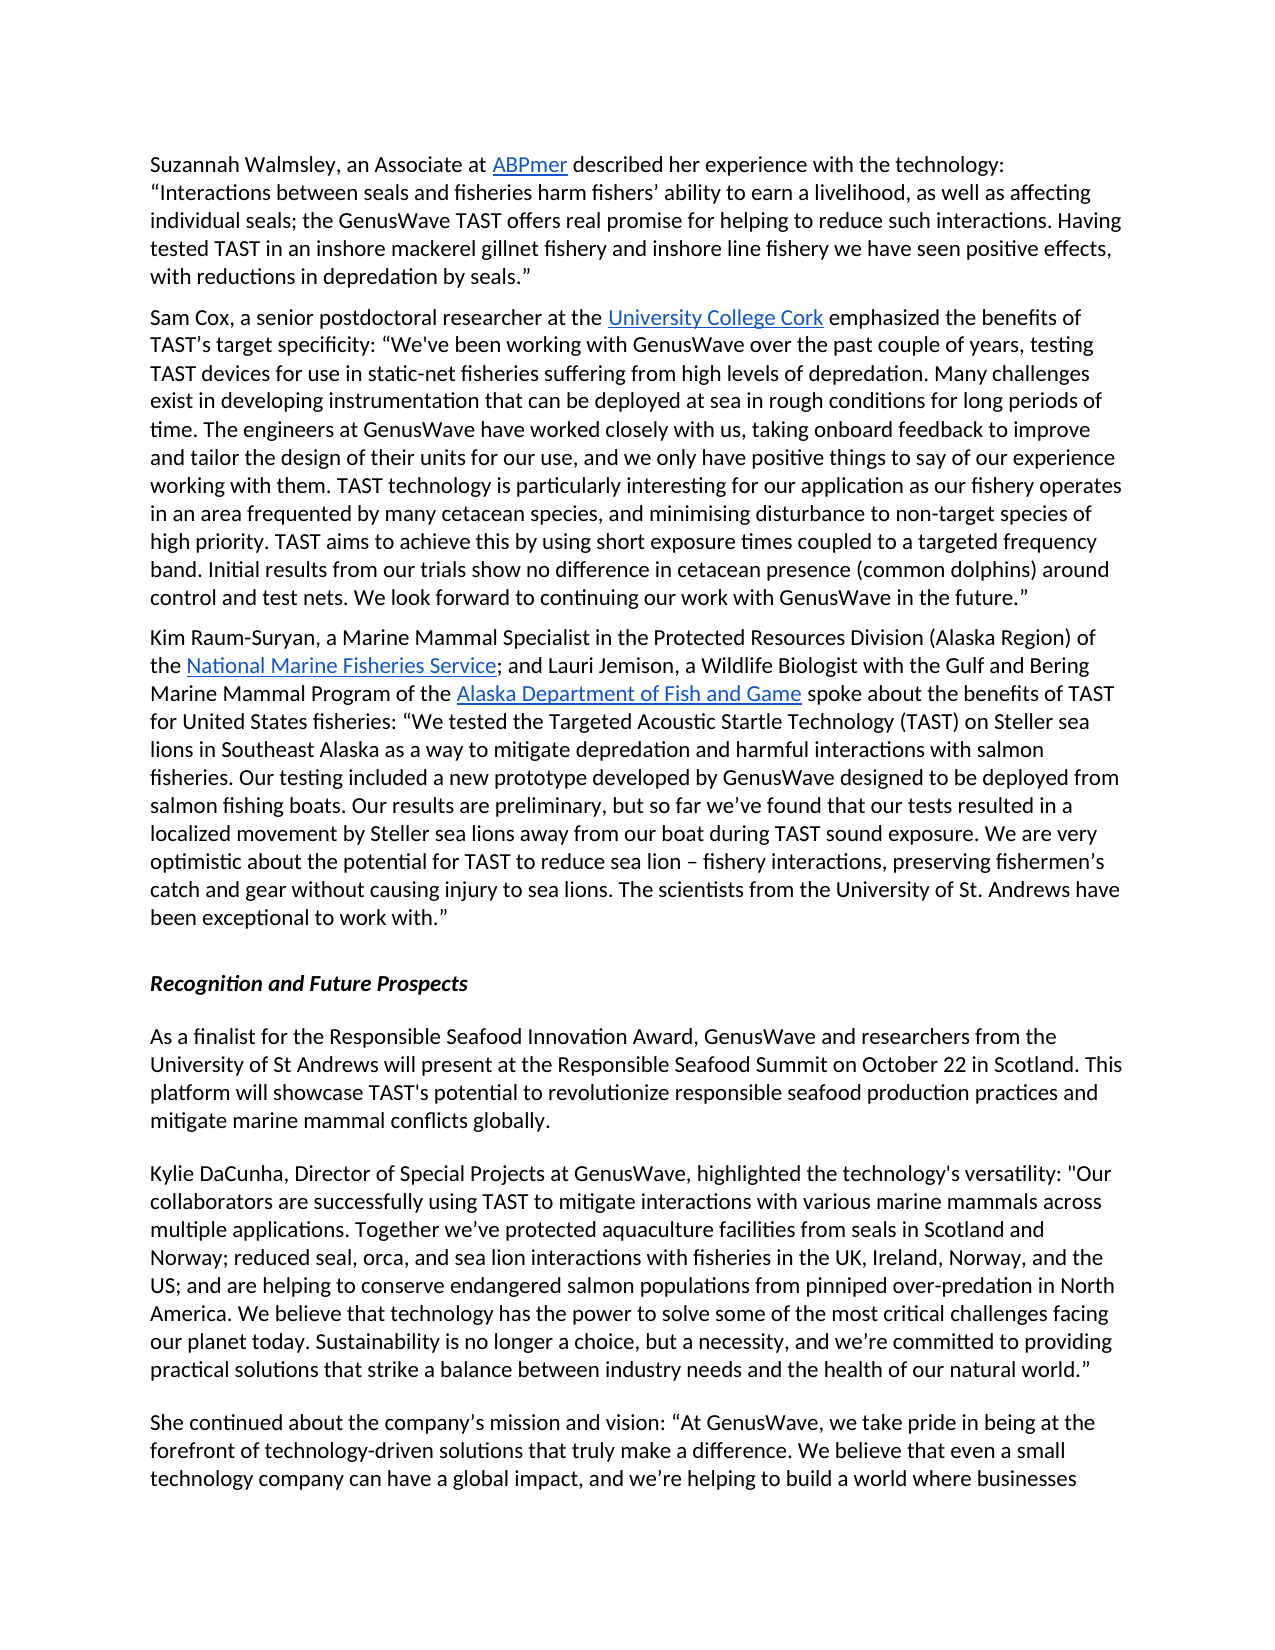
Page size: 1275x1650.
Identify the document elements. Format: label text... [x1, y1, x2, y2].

text Kylie DaCunha, Director of Special Projects at GenusWave, highlighted the technology's versatility: "Our collaborators are successfully using TAST to mitigate interactions with various marine mammals across multiple applications. Together we’ve protected aquaculture facilities from seals in Scotland and Norway; reduced seal, orca, and sea lion interactions with fisheries in the UK, Ireland, Norway, and the US; and are helping to conserve endangered salmon populations from pinniped over-predation in North America. We believe that technology has the power to solve some of the most critical challenges facing our planet today. Sustainability is no longer a choice, but a necessity, and we’re committed to providing practical solutions that strike a balance between industry needs and the health of our natural world.” [150, 1159, 1125, 1383]
text Sam Cox, a senior postdoctoral researcher at the University College Cork emphasized the benefits of TAST’s target specificity: “We've been working with GenusWave over the past couple of years, testing TAST devices for use in static-net fisheries suffering from high levels of depredation. Many challenges exist in developing instrumentation that can be deployed at sea in rough conditions for long periods of time. The engineers at GenusWave have worked closely with us, taking onboard feedback to improve and tailor the design of their units for our use, and we only have positive things to say of our experience working with them. TAST technology is particularly interesting for our application as our fishery operates in an area frequented by many cetacean species, and minimising disturbance to non-target species of high priority. TAST aims to achieve this by using short exposure times coupled to a targeted frequency band. Initial results from our trials show no difference in cetacean presence (common dolphins) around control and test nets. We look forward to continuing our work with GenusWave in the future.” [150, 303, 1125, 611]
text Suzannah Walmsley, an Associate at ABPmer described her experience with the technology: “Interactions between seals and fisheries harm fishers’ ability to earn a livelihood, as well as affecting individual seals; the GenusWave TAST offers real promise for helping to reduce such interactions. Having tested TAST in an inshore mackerel gillnet fishery and inshore line fishery we have seen positive effects, with reductions in depredation by seals.” [150, 150, 1125, 290]
subtitle Recognition and Future Prospects [150, 969, 1125, 997]
text Kim Raum-Suryan, a Marine Mammal Specialist in the Protected Resources Division (Alaska Region) of the National Marine Fisheries Service; and Lauri Jemison, a Wildlife Biologist with the Gulf and Bering Marine Mammal Program of the Alaska Department of Fish and Game spoke about the benefits of TAST for United States fisheries: “We tested the Targeted Acoustic Startle Technology (TAST) on Steller sea lions in Southeast Alaska as a way to mitigate depredation and harmful interactions with salmon fisheries. Our testing included a new prototype developed by GenusWave designed to be deployed from salmon fishing boats. Our results are preliminary, but so far we’ve found that our tests resulted in a localized movement by Steller sea lions away from our boat during TAST sound exposure. We are very optimistic about the potential for TAST to reduce sea lion – fishery interactions, preserving fishermen’s catch and gear without causing injury to sea lions. The scientists from the University of St. Andrews have been exceptional to work with.” [150, 623, 1125, 932]
text As a finalist for the Responsible Seafood Innovation Award, GenusWave and researchers from the University of St Andrews will present at the Responsible Seafood Summit on October 22 in Scotland. This platform will showcase TAST's potential to revolutionize responsible seafood production practices and mitigate marine mammal conflicts globally. [150, 1022, 1125, 1134]
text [150, 1408, 1125, 1492]
